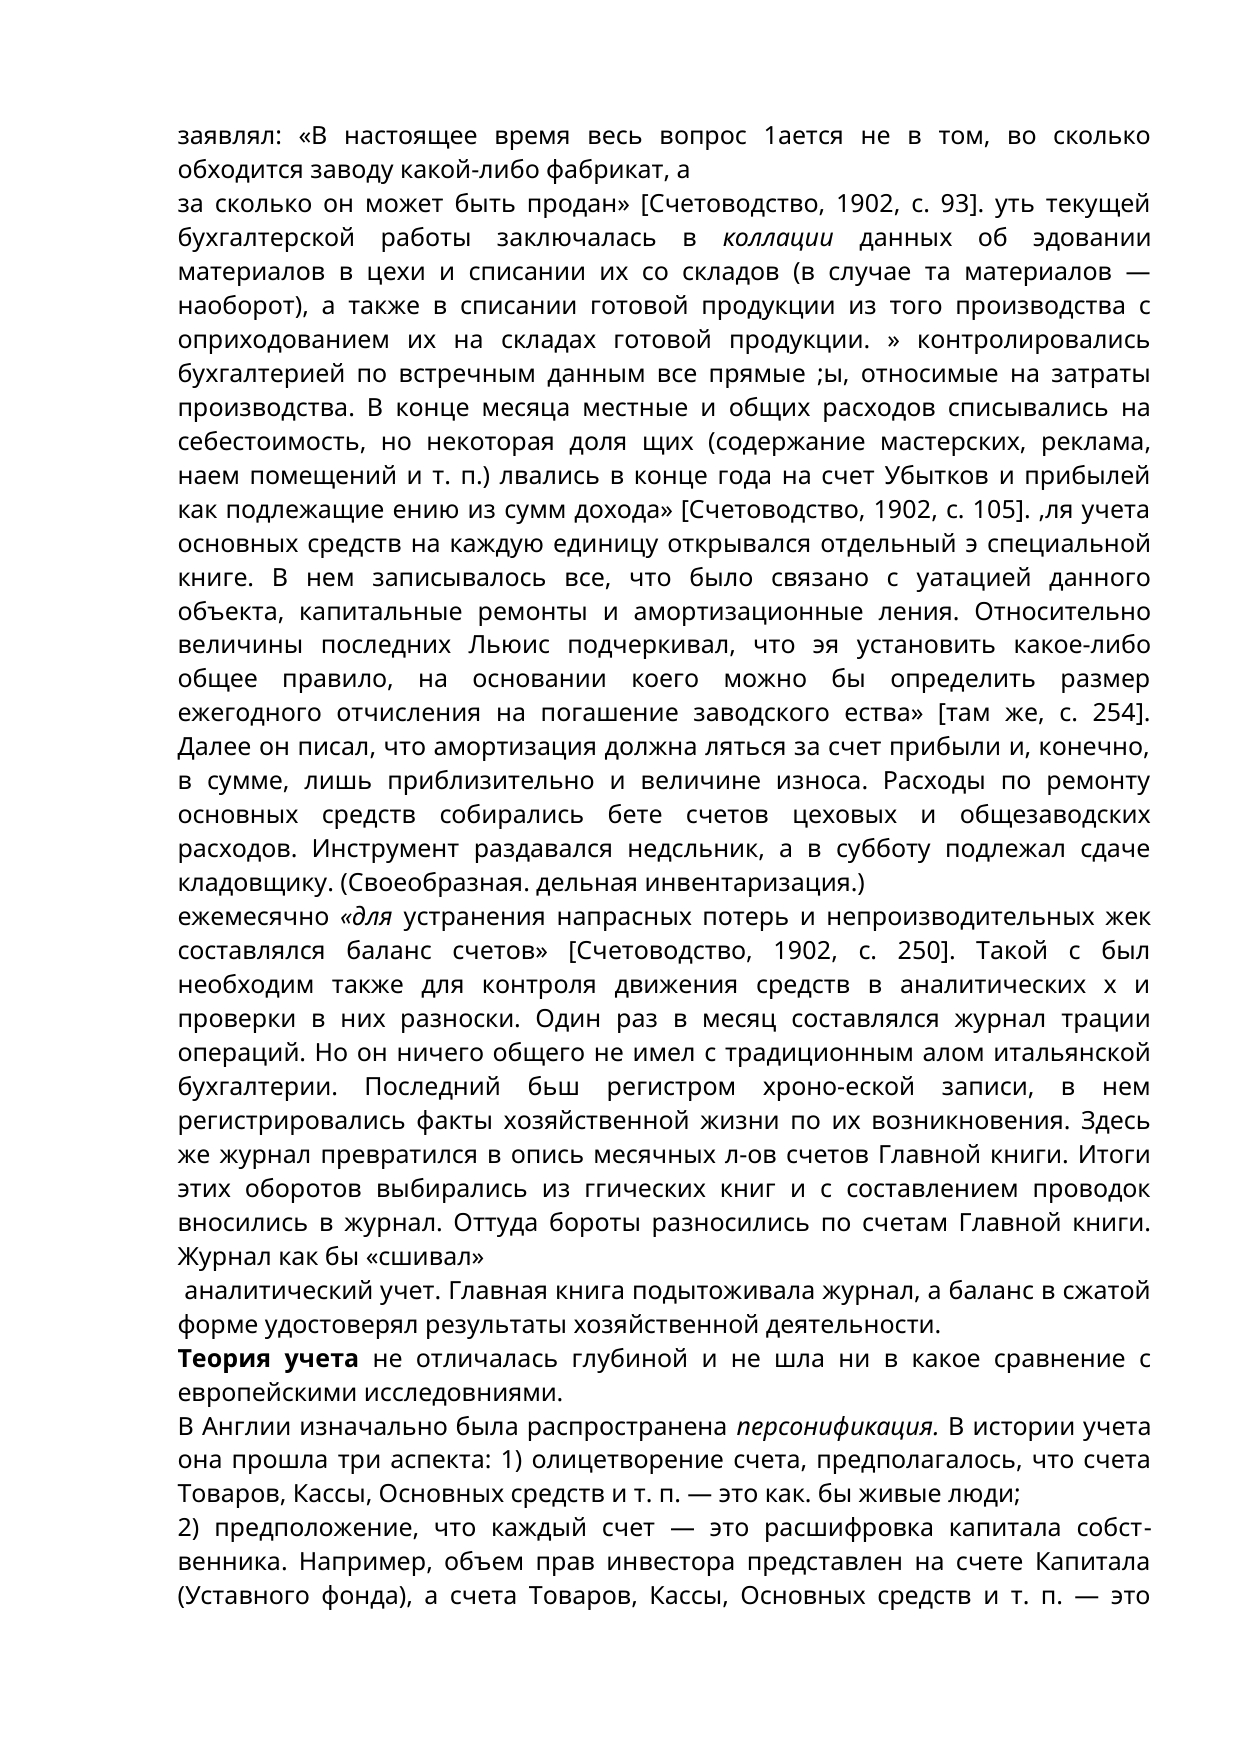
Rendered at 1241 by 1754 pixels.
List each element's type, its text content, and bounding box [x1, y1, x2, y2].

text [177, 1510, 1152, 1612]
text за сколько он может быть продан» [Счетоводство, 1902, с. 93]. уть текущей бухгалтерской работы заключалась в коллации данных об эдовании материалов в цехи и списании их со складов (в случае та материалов — наоборот), а также в списании готовой продукции из того производства с оприходованием их на складах готовой продукции. » контролировались бухгалтерией по встречным данным все прямые ;ы, относимые на затраты производства. В конце месяца местные и общих расходов списывались на себестоимость, но некоторая доля щих (содержание мастерских, реклама, наем помещений и т. п.) лвались в конце года на счет Убытков и прибылей как подлежащие ению из сумм дохода» [Счетоводство, 1902, с. 105]. ,ля учета основных средств на каждую единицу открывался отдельный э специальной книге. В нем записывалось все, что было связано с уатацией данного объекта, капитальные ремонты и амортизационные ления. Относительно величины последних Льюис подчеркивал, что эя установить какое-либо общее правило, на основании коего можно бы определить размер ежегодного отчисления на погашение заводского ества» [там же, с. 254]. Далее он писал, что амортизация должна ляться за счет прибыли и, конечно, в сумме, лишь приблизительно и величине износа. Расходы по ремонту основных средств собирались бете счетов цеховых и общезаводских расходов. Инструмент раздавался недсльник, а в субботу подлежал сдаче кладовщику. (Своеобразная. дельная инвентаризация.) [177, 186, 1152, 899]
text В Англии изначально была распространена персонификация. В истории учета она прошла три аспекта: 1) олицетворение счета, предполагалось, что счета Товаров, Кассы, Основных средств и т. п. — это как. бы живые люди; [177, 1408, 1152, 1510]
text Теория учета не отличалась глубиной и не шла ни в какое сравнение с европейскими исследовниями. [177, 1341, 1152, 1408]
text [177, 118, 1152, 186]
text аналитический учет. Главная книга подытоживала журнал, а баланс в сжатой форме удостоверял результаты хозяйственной деятельности. [177, 1273, 1152, 1341]
text ежемесячно «для устранения напрасных потерь и непроизводительных жек составлялся баланс счетов» [Счетоводство, 1902, с. 250]. Такой с был необходим также для контроля движения средств в аналитических х и проверки в них разноски. Один раз в месяц составлялся журнал трации операций. Но он ничего общего не имел с традиционным алом итальянской бухгалтерии. Последний бьш регистром хроно-еской записи, в нем регистрировались факты хозяйственной жизни по их возникновения. Здесь же журнал превратился в опись месячных л-ов счетов Главной книги. Итоги этих оборотов выбирались из ггических книг и с составлением проводок вносились в журнал. Оттуда бороты разносились по счетам Главной книги. Журнал как бы «сшивал» [177, 899, 1152, 1273]
